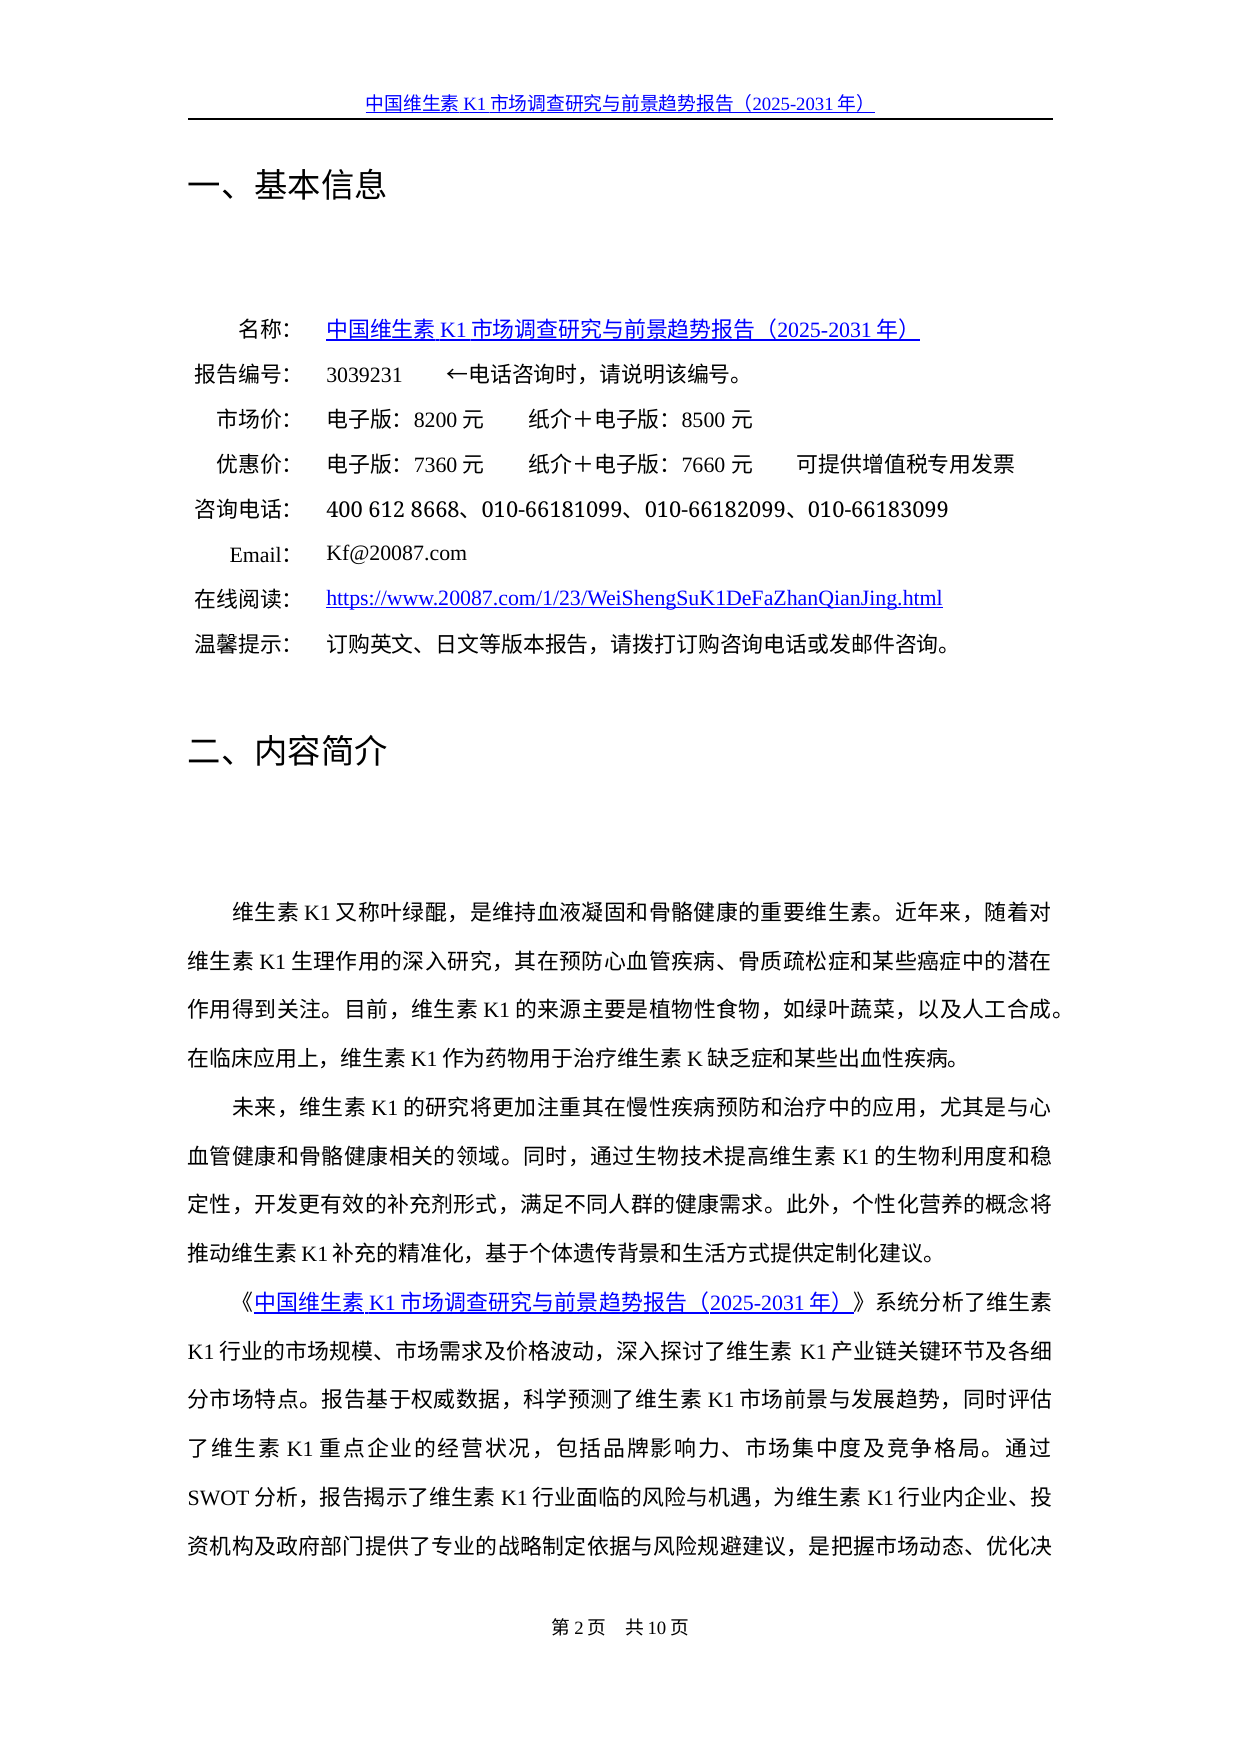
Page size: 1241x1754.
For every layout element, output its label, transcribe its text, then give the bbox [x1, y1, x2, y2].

table_cell 报告编号： [167, 357, 315, 402]
table_cell [315, 582, 1073, 627]
table_cell 市场价： [167, 402, 315, 447]
table_cell 电子版：7360 元 纸介＋电子版：7660 元 可提供增值税专用发票 [315, 447, 1073, 492]
table_header 名称： [167, 312, 315, 357]
table_cell 400 612 8668、010-66181099、010-66182099、010-66183099 [315, 492, 1073, 537]
title 二、内容简介 [187, 717, 1053, 782]
table_header 中国维生素K1市场调查研究与前景趋势报告（2025-2031年） [315, 312, 1073, 357]
table_cell 温馨提示： [167, 627, 315, 672]
table_cell Kf@20087.com [315, 537, 1073, 582]
table_cell 咨询电话： [167, 492, 315, 537]
table_cell 电子版：8200 元 纸介＋电子版：8500 元 [315, 402, 1073, 447]
table_cell Email： [167, 537, 315, 582]
table_cell 订购英文、日文等版本报告，请拨打订购咨询电话或发邮件咨询。 [315, 627, 1073, 672]
table_cell 在线阅读： [167, 582, 315, 627]
table_cell 3039231 ←电话咨询时，请说明该编号。 [315, 357, 1073, 402]
title 一、基本信息 [187, 150, 1053, 215]
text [187, 894, 1053, 1561]
table_cell 优惠价： [167, 447, 315, 492]
